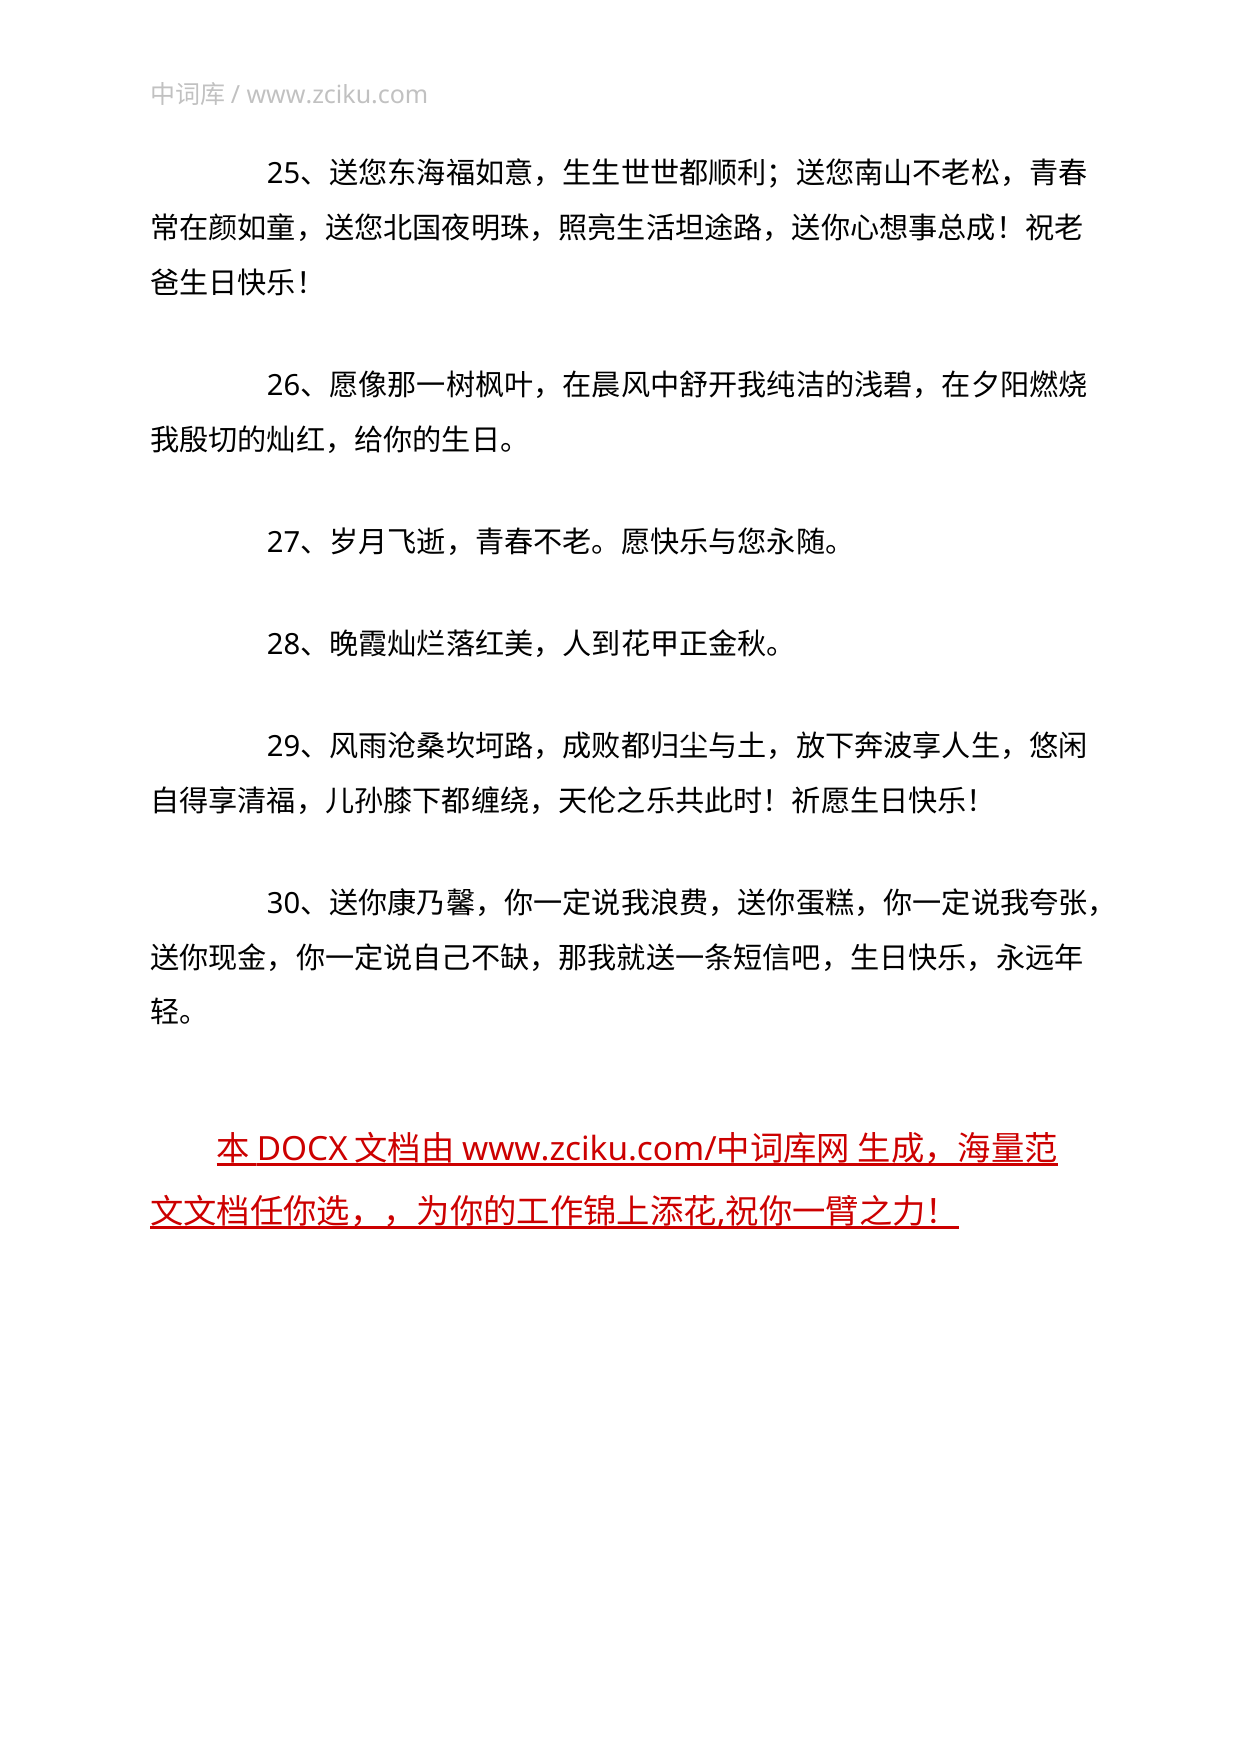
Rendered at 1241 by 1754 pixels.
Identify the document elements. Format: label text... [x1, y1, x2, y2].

text 29、风雨沧桑坎坷路，成败都归尘与土，放下奔波享人生，悠闲自得享清福，儿孙膝下都缠绕，天伦之乐共此时！祈愿生日快乐！ [150, 722, 1090, 820]
text 26、愿像那一树枫叶，在晨风中舒开我纯洁的浅碧，在夕阳燃烧我殷切的灿红，给你的生日。 [150, 362, 1090, 459]
text 28、晚霞灿烂落红美，人到花甲正金秋。 [150, 620, 1090, 663]
text 本DOCX文档由 www.zciku.com/中词库网 生成，海量范文文档任你选，，为你的工作锦上添花,祝你一臂之力！ [150, 1122, 1090, 1233]
text 27、岁月飞逝，青春不老。愿快乐与您永随。 [150, 518, 1090, 561]
text 30、送你康乃馨，你一定说我浪费，送你蛋糕，你一定说我夸张，送你现金，你一定说自己不缺，那我就送一条短信吧，生日快乐，永远年轻。 [150, 879, 1090, 1031]
text 25、送您东海福如意，生生世世都顺利；送您南山不老松，青春常在颜如童，送您北国夜明珠，照亮生活坦途路，送你心想事总成！祝老爸生日快乐！ [150, 150, 1090, 302]
